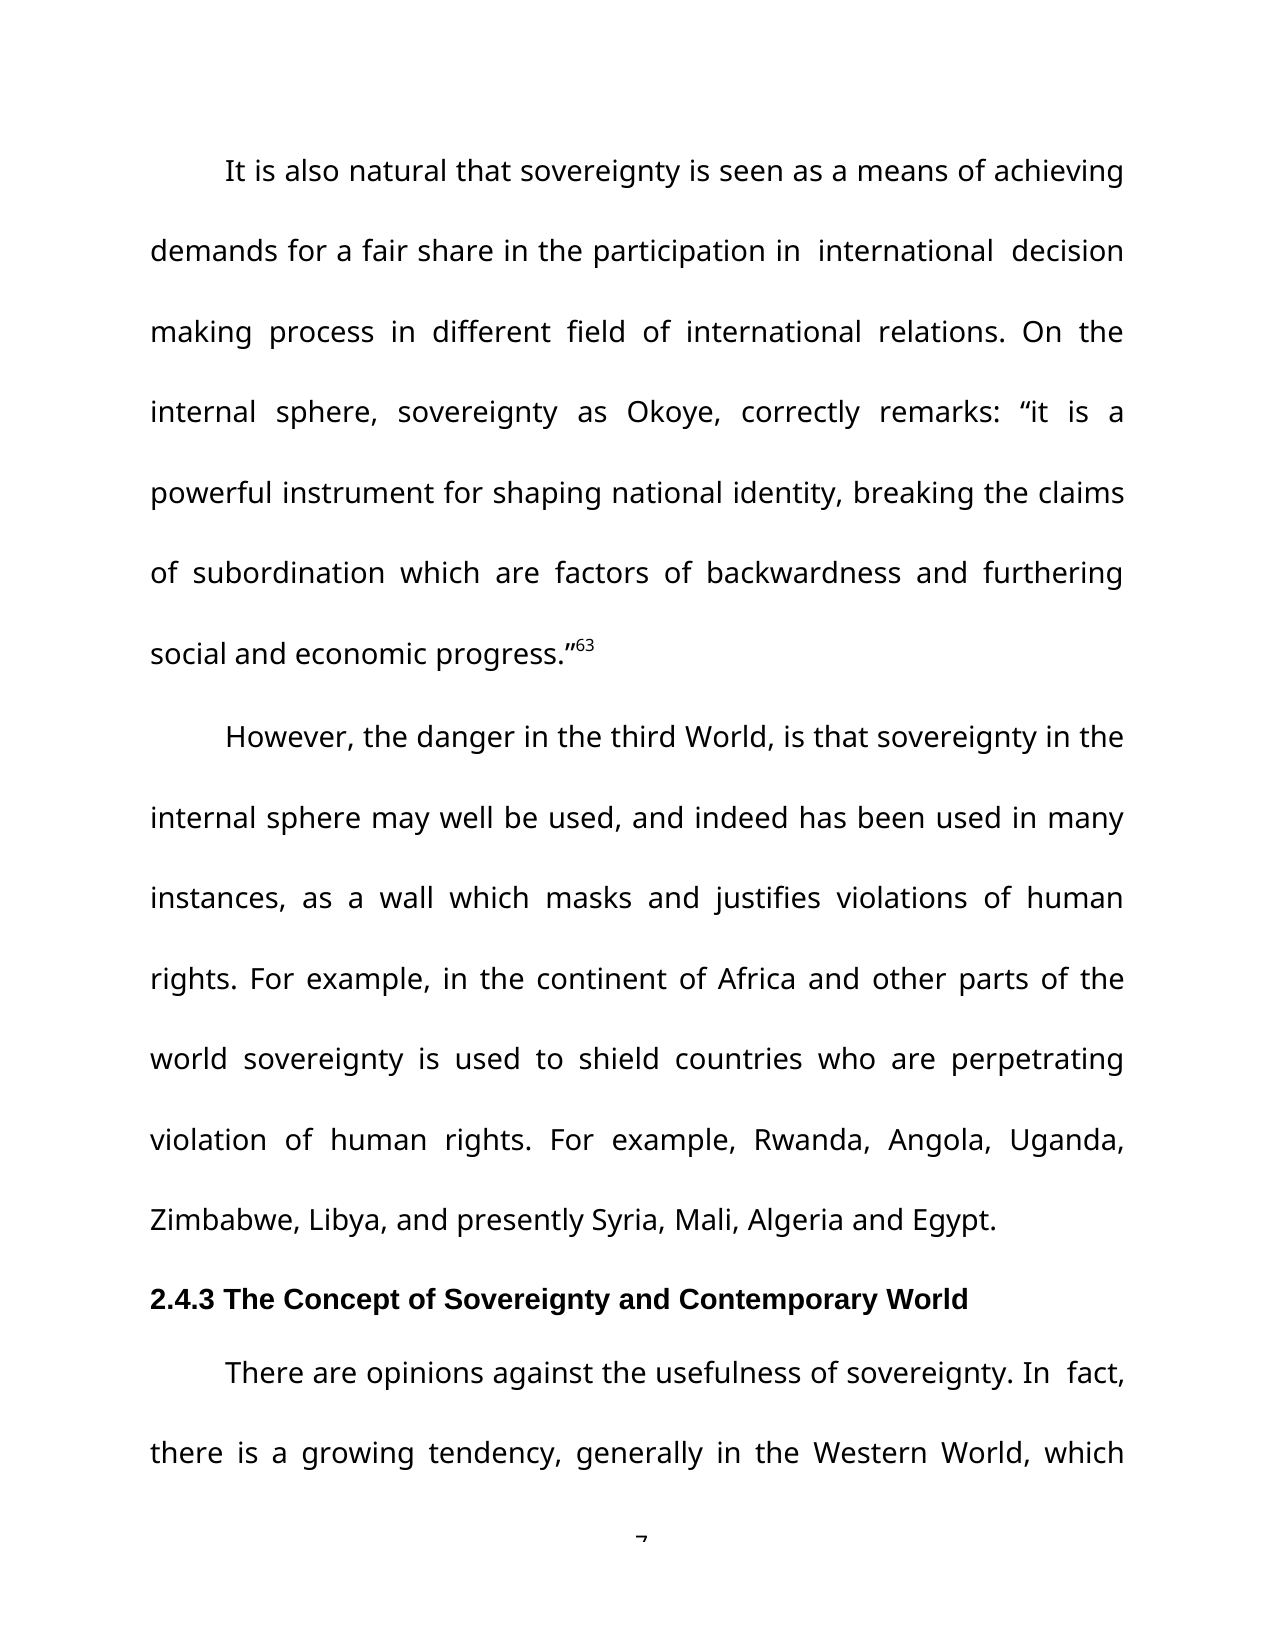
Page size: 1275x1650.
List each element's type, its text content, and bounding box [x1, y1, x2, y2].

text However, the danger in the third World, is that sovereignty in the internal sphere may well be used, and indeed has been used in many instances, as a wall which masks and justifies violations of human rights. For example, in the continent of Africa and other parts of the world sovereignty is used to shield countries who are perpetrating violation of human rights. For example, Rwanda, Angola, Uganda, Zimbabwe, Libya, and presently Syria, Mali, Algeria and Egypt. [150, 716, 1126, 1239]
subtitle The Concept of Sovereignty and Contemporary World [150, 1282, 1139, 1316]
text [150, 1352, 1125, 1472]
text It is also natural that sovereignty is seen as a means of achieving demands for a fair share in the participation in international decision making process in different field of international relations. On the internal sphere, sovereignty as Okoye, correctly remarks: “it is a powerful instrument for shaping national identity, breaking the claims of subordination which are factors of backwardness and furthering social and economic progress.”63 [150, 150, 1125, 673]
